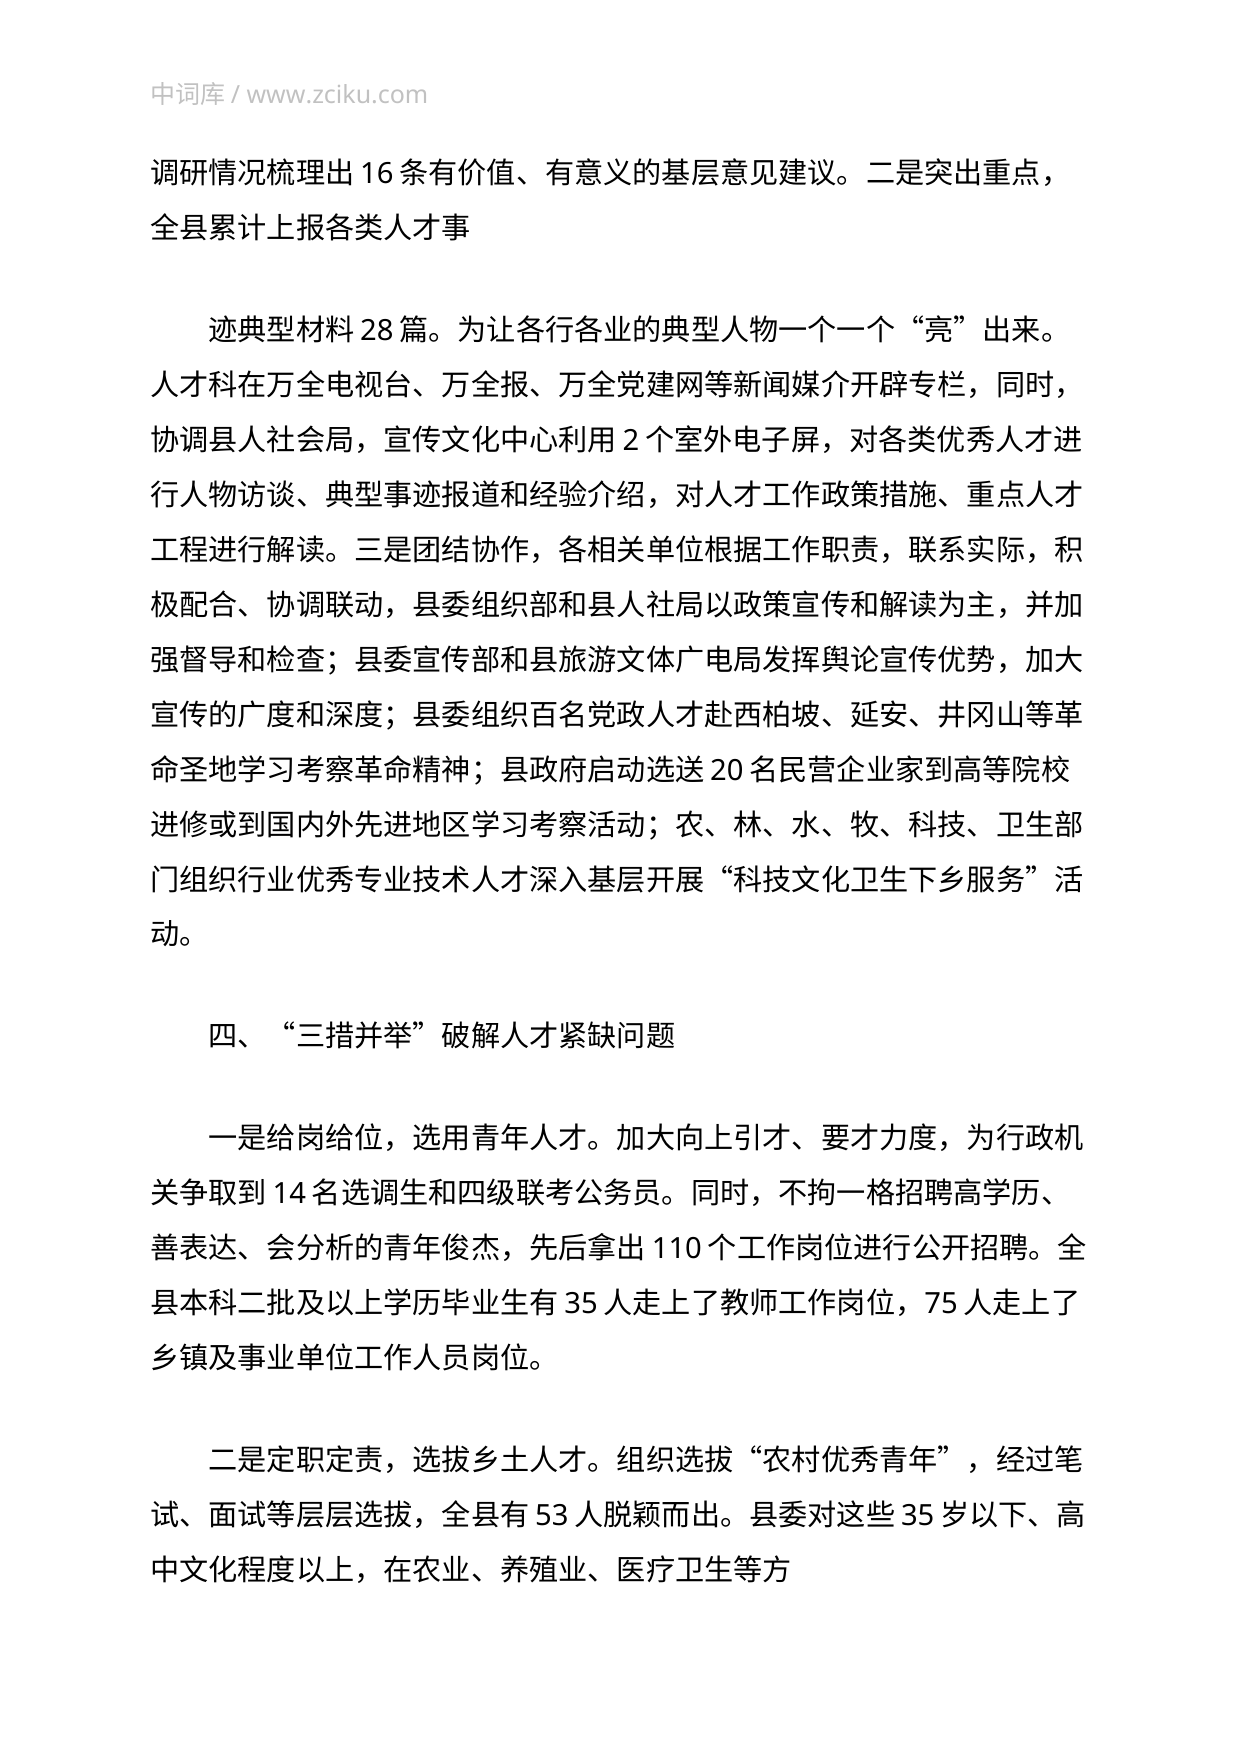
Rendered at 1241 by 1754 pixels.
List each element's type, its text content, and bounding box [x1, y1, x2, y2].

text 二是定职定责，选拔乡土人才。组织选拔“农村优秀青年”，经过笔试、面试等层层选拔，全县有53人脱颖而出。县委对这些35岁以下、高中文化程度以上，在农业、养殖业、医疗卫生等方 [150, 1436, 1090, 1588]
text 四、“三措并举”破解人才紧缺问题 [150, 1013, 1090, 1055]
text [150, 150, 1090, 247]
text 一是给岗给位，选用青年人才。加大向上引才、要才力度，为行政机关争取到14名选调生和四级联考公务员。同时，不拘一格招聘高学历、善表达、会分析的青年俊杰，先后拿出110个工作岗位进行公开招聘。全县本科二批及以上学历毕业生有35人走上了教师工作岗位，75人走上了乡镇及事业单位工作人员岗位。 [150, 1114, 1090, 1377]
text 迹典型材料28篇。为让各行各业的典型人物一个一个“亮”出来。人才科在万全电视台、万全报、万全党建网等新闻媒介开辟专栏，同时，协调县人社会局，宣传文化中心利用2个室外电子屏，对各类优秀人才进行人物访谈、典型事迹报道和经验介绍，对人才工作政策措施、重点人才工程进行解读。三是团结协作，各相关单位根据工作职责，联系实际，积极配合、协调联动，县委组织部和县人社局以政策宣传和解读为主，并加强督导和检查；县委宣传部和县旅游文体广电局发挥舆论宣传优势，加大宣传的广度和深度；县委组织百名党政人才赴西柏坡、延安、井冈山等革命圣地学习考察革命精神；县政府启动选送20名民营企业家到高等院校进修或到国内外先进地区学习考察活动；农、林、水、牧、科技、卫生部门组织行业优秀专业技术人才深入基层开展“科技文化卫生下乡服务”活动。 [150, 307, 1090, 953]
